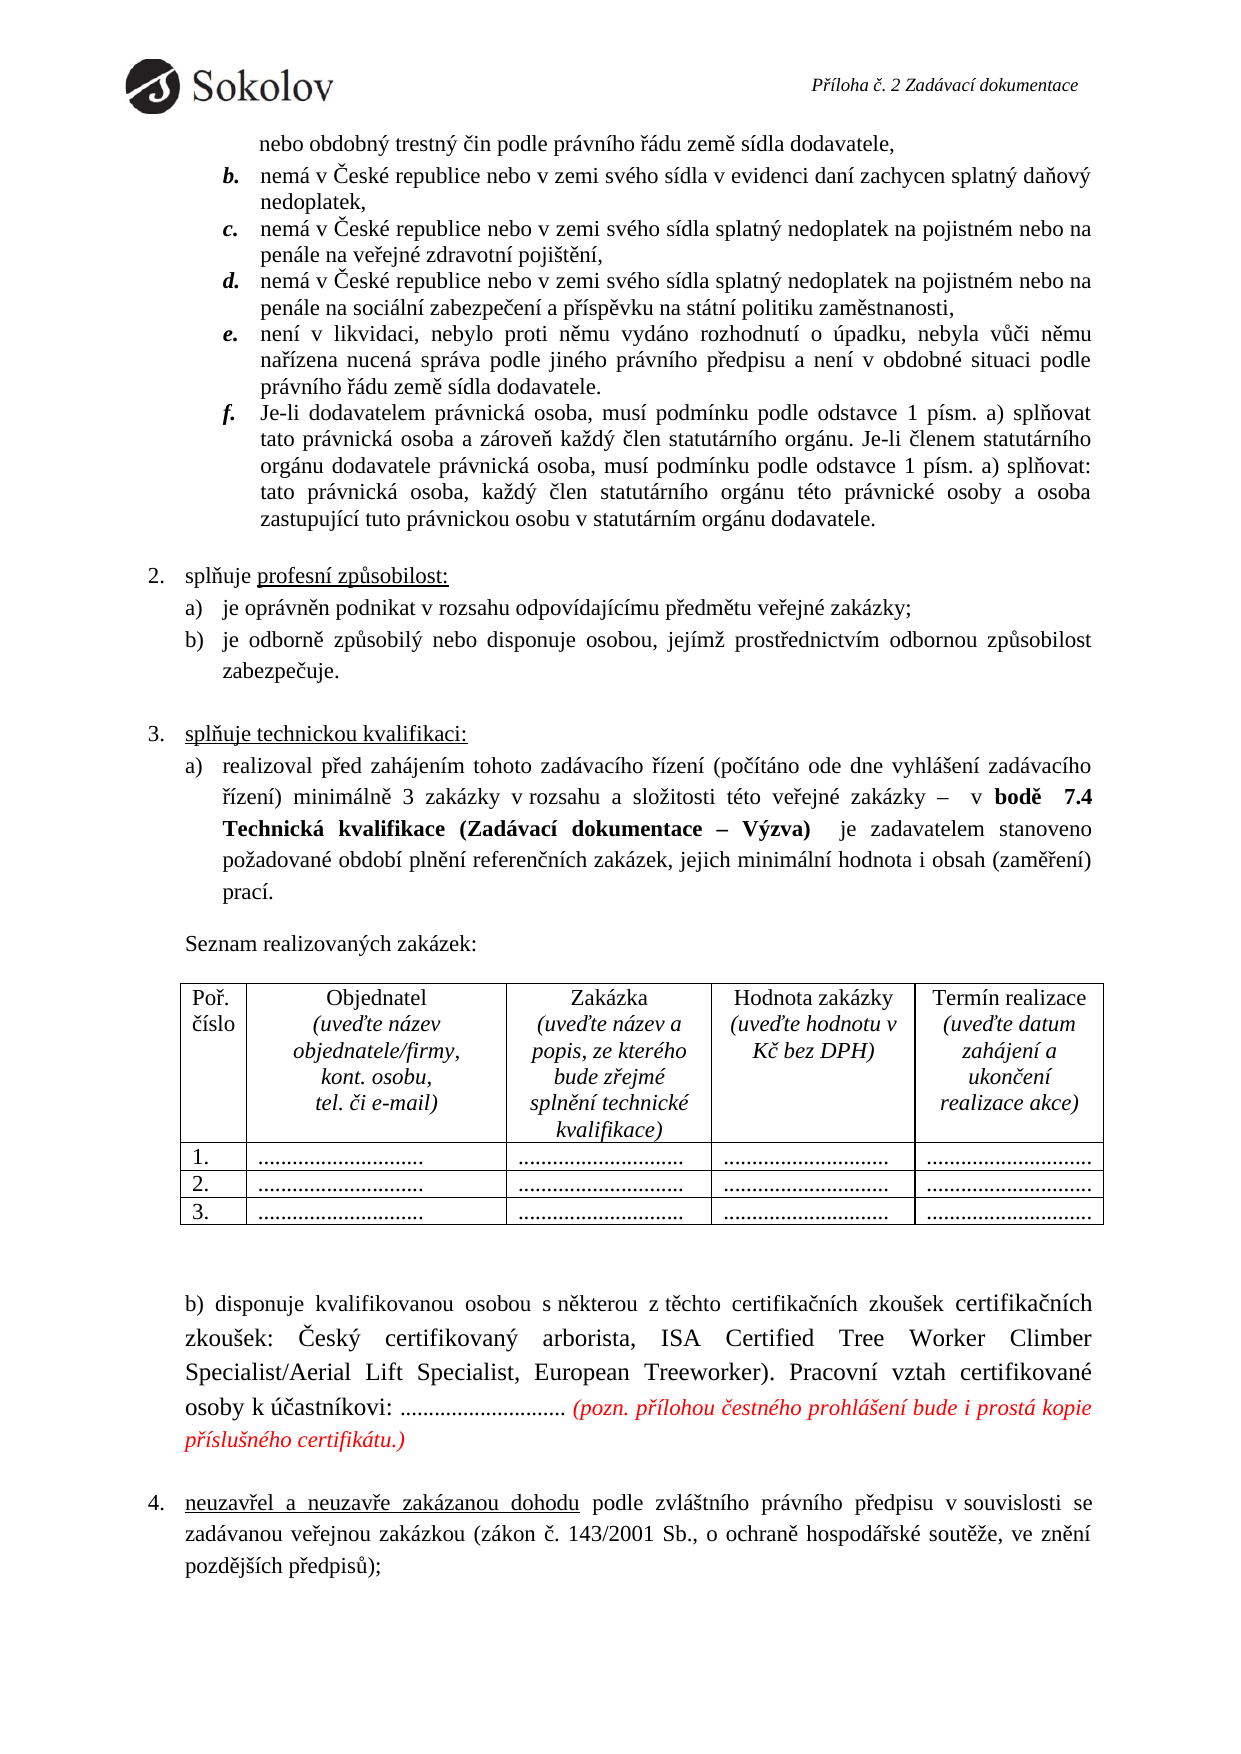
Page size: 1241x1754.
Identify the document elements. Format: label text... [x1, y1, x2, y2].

text b) disponuje kvalifikovanou osobou s některou z těchto certifikačních zkoušek certifikačních zkoušek: Český certifikovaný arborista, ISA Certified Tree Worker Climber Specialist/Aerial Lift Specialist, European Treeworker). Pracovní vztah certifikované osoby k účastníkovi: ............................. (pozn. přílohou čestného prohlášení bude i prostá kopie příslušného certifikátu.) [185, 1288, 1093, 1452]
list nemá v České republice nebo v zemi svého sídla splatný nedoplatek na pojistném nebo na penále na sociální zabezpečení a příspěvku na státní politiku zaměstnanosti, [223, 267, 1093, 320]
list splňuje profesní způsobilost: [148, 562, 1093, 589]
table_header Zakázka (uveďte název a popis, ze kterého bude zřejmé splnění technické kvalifikace) [507, 984, 711, 1142]
table_header Objednatel (uveďte název objednatele/firmy, kont. osobu, tel. či e-mail) [247, 984, 506, 1142]
table_cell 1. [181, 1143, 246, 1169]
list nemá v České republice nebo v zemi svého sídla v evidenci daní zachycen splatný daňový nedoplatek, [223, 162, 1093, 215]
table_cell ............................. [507, 1198, 711, 1224]
list není v likvidaci, nebylo proti němu vydáno rozhodnutí o úpadku, nebyla vůči němu nařízena nucená správa podle jiného právního předpisu a není v obdobné situaci podle právního řádu země sídla dodavatele. [223, 320, 1093, 399]
table_cell ............................. [507, 1143, 711, 1169]
table_cell ............................. [247, 1198, 506, 1224]
table_cell ............................. [507, 1171, 711, 1197]
table_header Termín realizace (uveďte datum zahájení a ukončení realizace akce) [916, 984, 1103, 1142]
table_cell ............................. [916, 1171, 1103, 1197]
table_cell ............................. [247, 1143, 506, 1169]
table_header Poř. číslo [181, 984, 246, 1142]
table_cell 3. [181, 1198, 246, 1224]
list je odborně způsobilý nebo disponuje osobou, jejímž prostřednictvím odbornou způsobilost zabezpečuje. [185, 626, 1093, 683]
table_cell ............................. [916, 1143, 1103, 1169]
table_header Hodnota zakázky (uveďte hodnotu v Kč bez DPH) [712, 984, 914, 1142]
text Seznam realizovaných zakázek: [185, 931, 1093, 957]
table_cell ............................. [247, 1171, 506, 1197]
list neuzavřel a neuzavře zakázanou dohodu podle zvláštního právního předpisu v souvislosti se zadávanou veřejnou zakázkou (zákon č. 143/2001 Sb., o ochraně hospodářské soutěže, ve znění pozdějších předpisů); [148, 1489, 1093, 1578]
picture [125, 59, 334, 114]
list je oprávněn podnikat v rozsahu odpovídajícímu předmětu veřejné zakázky; [185, 594, 1093, 620]
table_cell ............................. [916, 1198, 1103, 1224]
list splňuje technickou kvalifikaci: [148, 720, 1093, 747]
table_cell 2. [181, 1171, 246, 1197]
table_cell ............................. [712, 1198, 914, 1224]
list Je-li dodavatelem právnická osoba, musí podmínku podle odstavce 1 písm. a) splňovat tato právnická osoba a zároveň každý člen statutárního orgánu. Je-li členem statutárního orgánu dodavatele právnická osoba, musí podmínku podle odstavce 1 písm. a) splňovat: tato právnická osoba, každý člen statutárního orgánu této právnické osoby a osoba zastupující tuto právnickou osobu v statutárním orgánu dodavatele. [223, 399, 1093, 531]
list nebo obdobný trestný čin podle právního řádu země sídla dodavatele, [259, 130, 1093, 157]
list realizoval před zahájením tohoto zadávacího řízení (počítáno ode dne vyhlášení zadávacího řízení) minimálně 3 zakázky v rozsahu a složitosti této veřejné zakázky – v bodě 7.4 Technická kvalifikace (Zadávací dokumentace – Výzva) je zadavatelem stanoveno požadované období plnění referenčních zakázek, jejich minimální hodnota i obsah (zaměření) prací. [185, 752, 1093, 904]
list nemá v České republice nebo v zemi svého sídla splatný nedoplatek na pojistném nebo na penále na veřejné zdravotní pojištění, [223, 215, 1093, 267]
table_cell ............................. [712, 1143, 914, 1169]
table_cell ............................. [712, 1171, 914, 1197]
